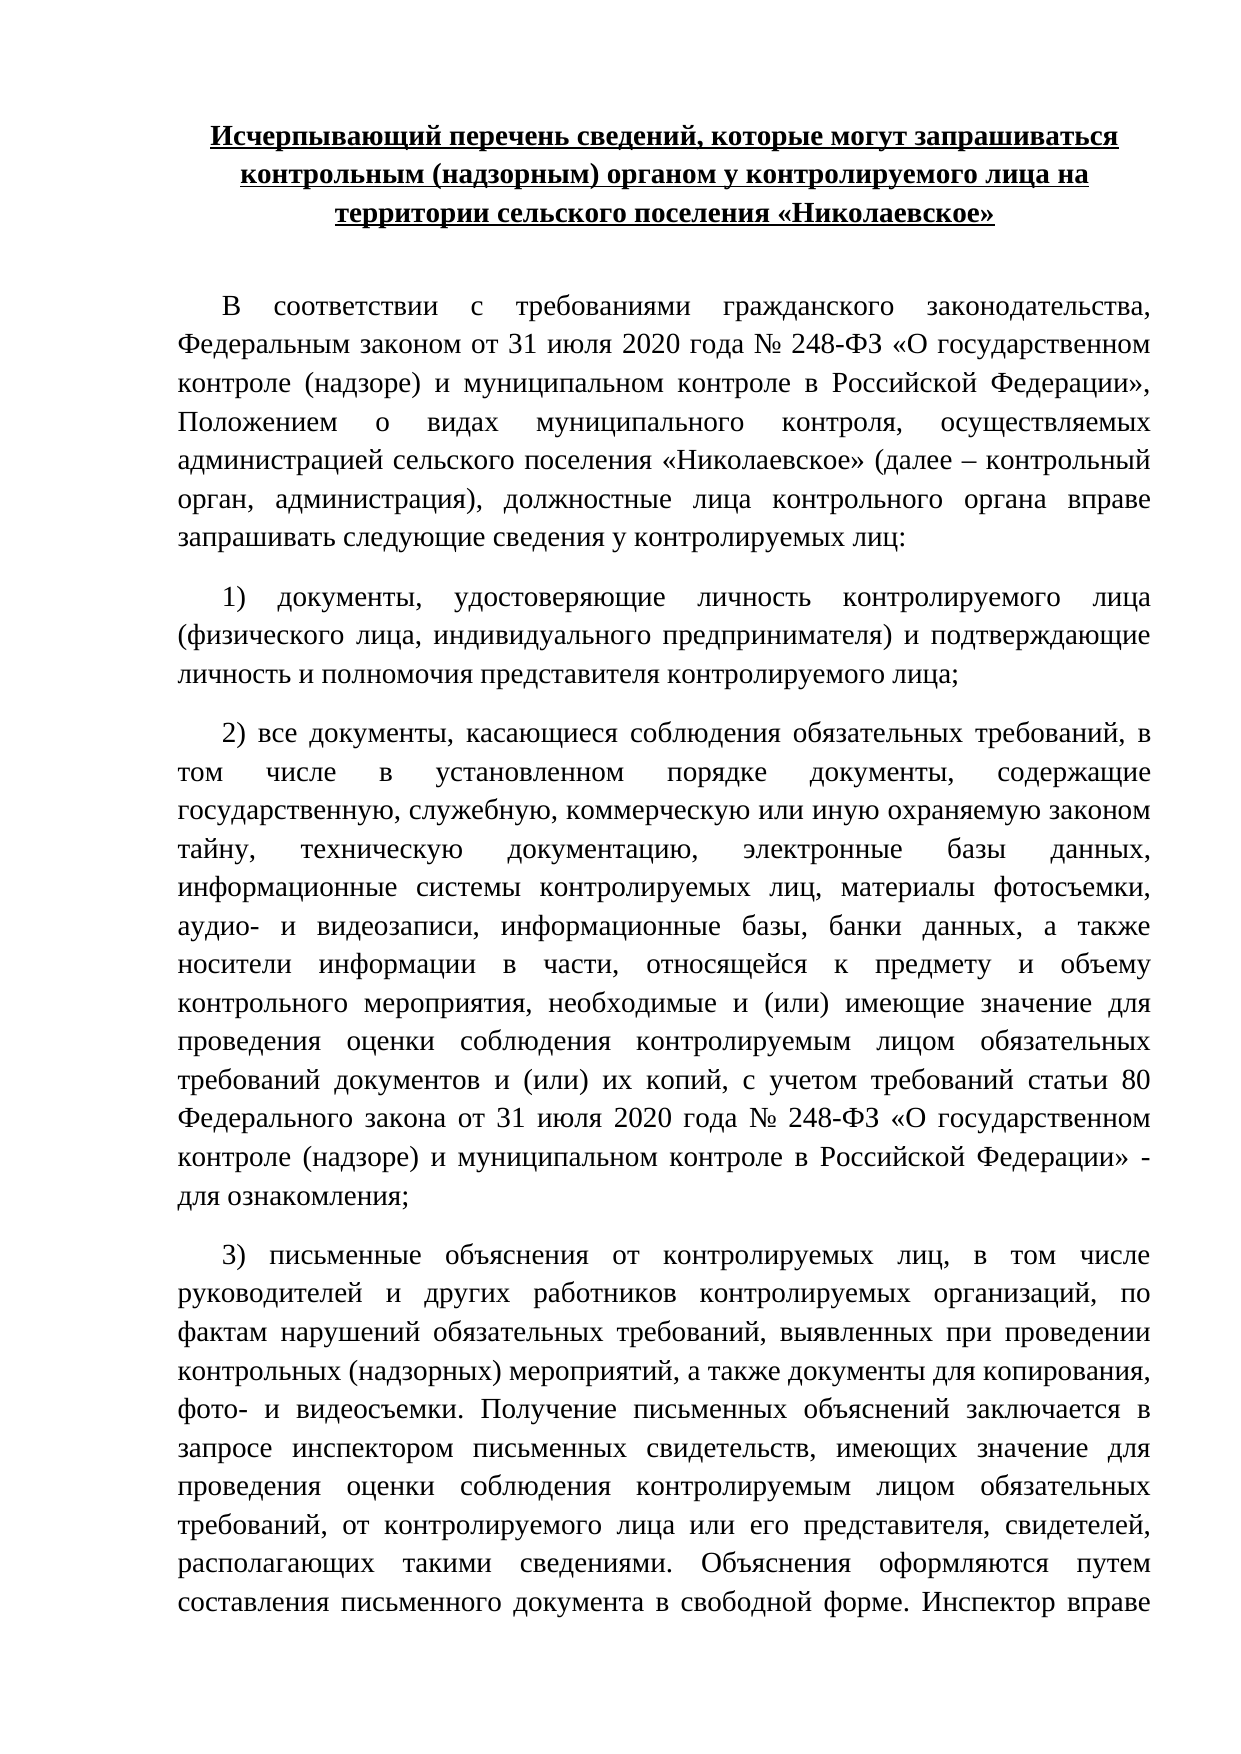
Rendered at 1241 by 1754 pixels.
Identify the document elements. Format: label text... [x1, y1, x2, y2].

text 1) документы, удостоверяющие личность контролируемого лица (физического лица, индивидуального предпринимателя) и подтверждающие личность и полномочия представителя контролируемого лица; [177, 579, 1152, 689]
text Исчерпывающий перечень сведений, которые могут запрашиваться контрольным (надзорным) органом у контролируемого лица на территории сельского поселения «Николаевское» [177, 118, 1152, 229]
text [177, 1237, 1152, 1617]
text 2) все документы, касающиеся соблюдения обязательных требований, в том числе в установленном порядке документы, содержащие государственную, служебную, коммерческую или иную охраняемую законом тайну, техническую документацию, электронные базы данных, информационные системы контролируемых лиц, материалы фотосъемки, аудио- и видеозаписи, информационные базы, банки данных, а также носители информации в части, относящейся к предмету и объему контрольного мероприятия, необходимые и (или) имеющие значение для проведения оценки соблюдения контролируемым лицом обязательных требований документов и (или) их копий, с учетом требований статьи 80 Федерального закона от 31 июля 2020 года № 248-ФЗ «О государственном контроле (надзоре) и муниципальном контроле в Российской Федерации» - для ознакомления; [177, 715, 1152, 1211]
text В соответствии с требованиями гражданского законодательства, Федеральным законом от 31 июля 2020 года № 248-ФЗ «О государственном контроле (надзоре) и муниципальном контроле в Российской Федерации», Положением о видах муниципального контроля, осуществляемых администрацией сельского поселения «Николаевское» (далее – контрольный орган, администрация), должностные лица контрольного органа вправе запрашивать следующие сведения у контролируемых лиц: [177, 288, 1152, 553]
